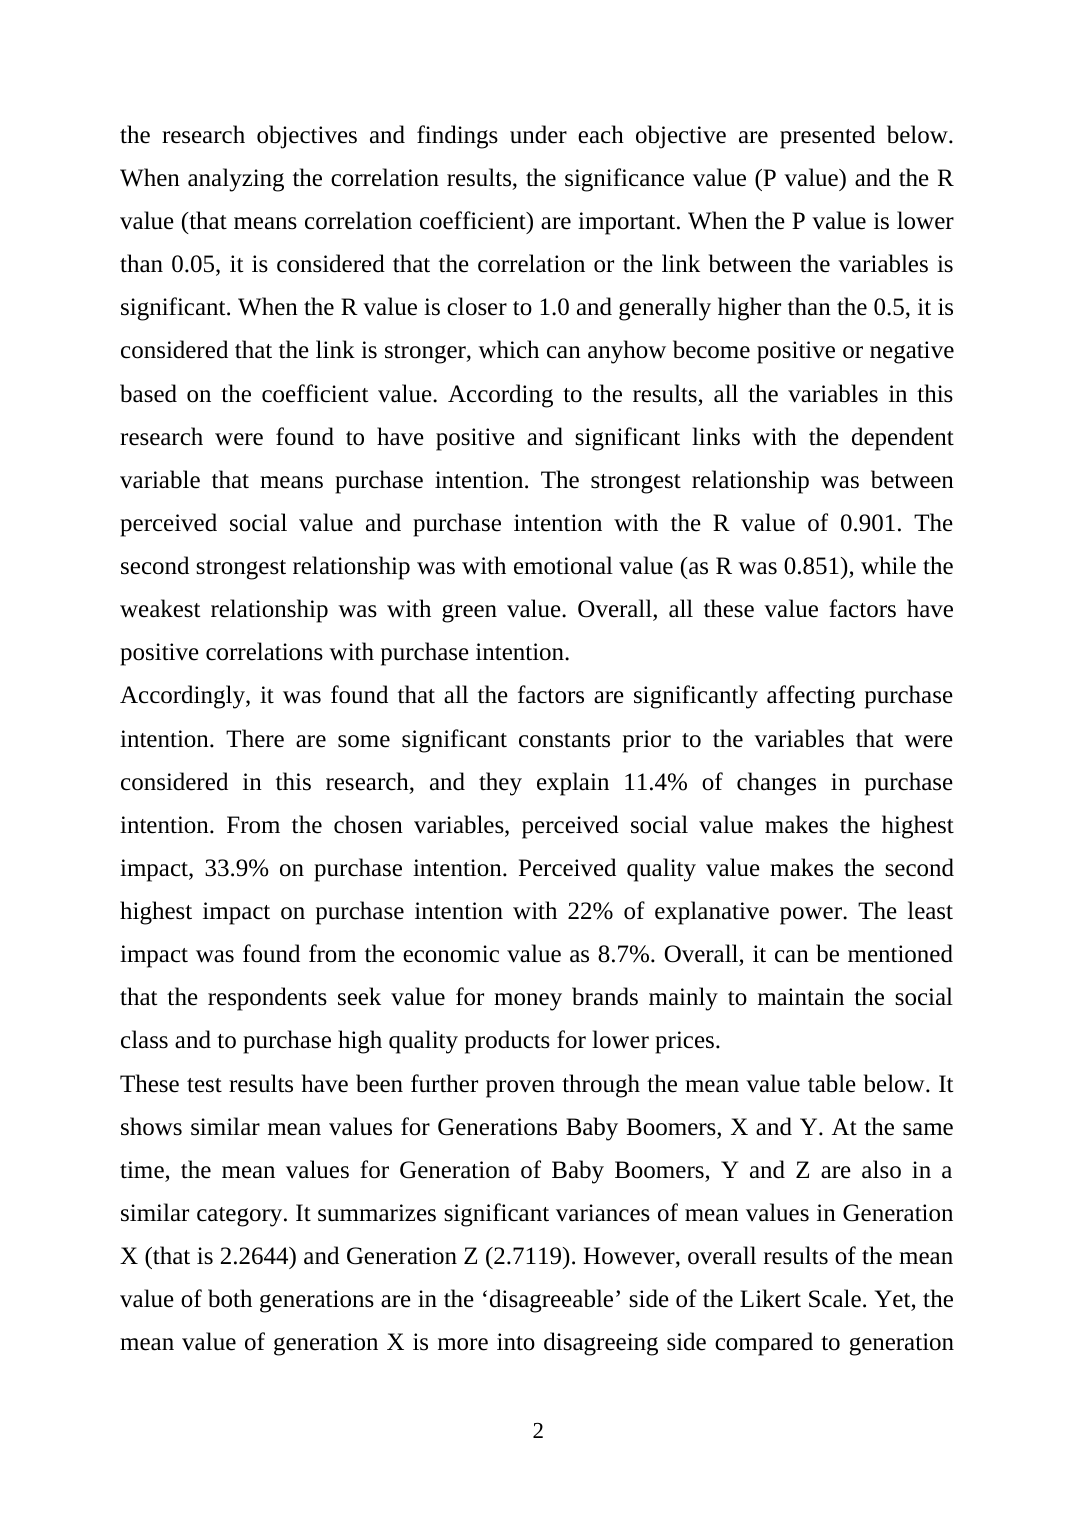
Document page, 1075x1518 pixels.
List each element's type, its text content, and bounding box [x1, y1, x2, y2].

text Accordingly, it was found that all the factors are significantly affecting purchase intention. There are some significant constants prior to the variables that were considered in this research, and they explain 11.4% of changes in purchase intention. From the chosen variables, perceived social value makes the highest impact, 33.9% on purchase intention. Perceived quality value makes the second highest impact on purchase intention with 22% of explanative power. The least impact was found from the economic value as 8.7%. Overall, it can be mentioned that the respondents seek value for money brands mainly to maintain the social class and to purchase high quality products for lower prices. [120, 681, 955, 1054]
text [120, 120, 955, 666]
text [120, 1069, 955, 1356]
